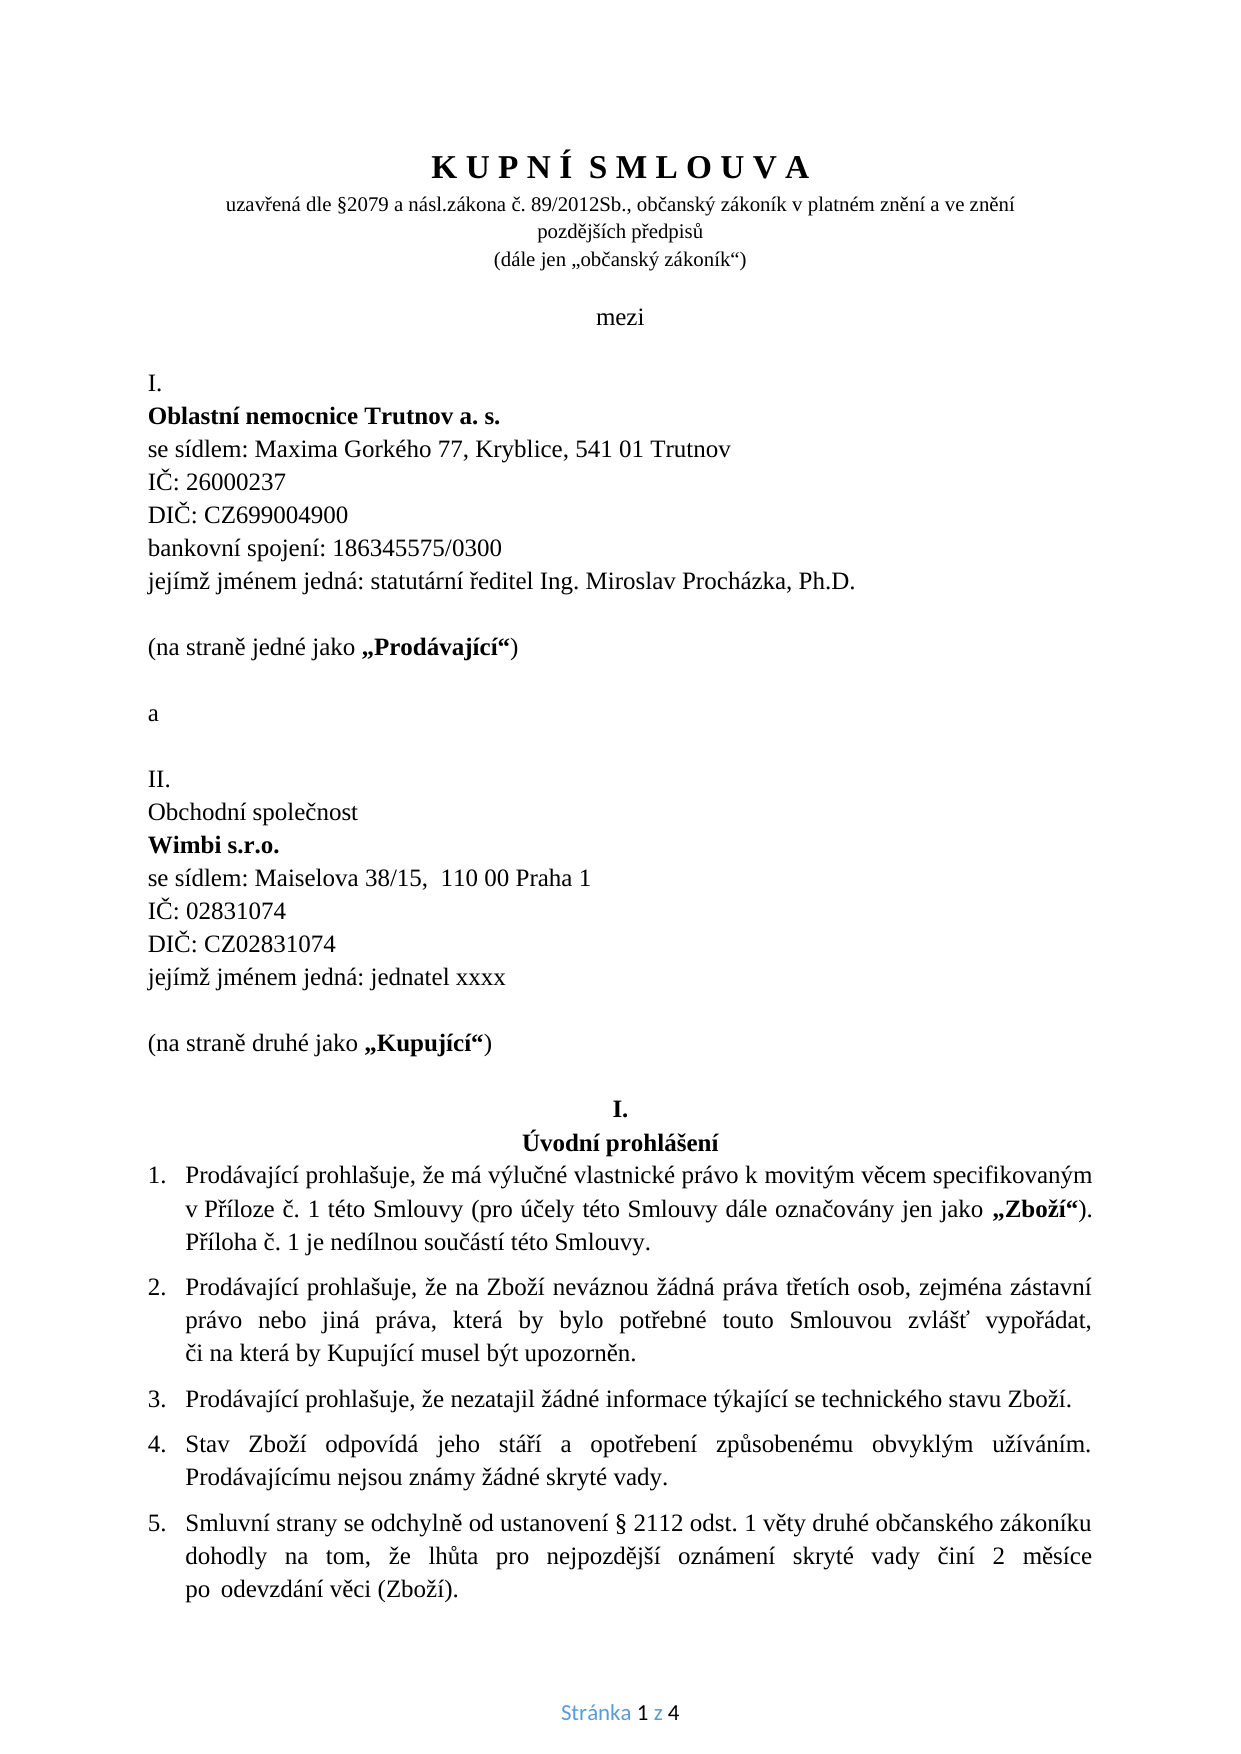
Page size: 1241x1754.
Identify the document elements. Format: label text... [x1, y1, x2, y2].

text IČ: 02831074 [148, 896, 1093, 925]
list Smluvní strany se odchylně od ustanovení § 2112 odst. 1 věty druhé občanského zákoníku dohodly na tom, že lhůta pro nejpozdější oznámení skryté vady činí 2 měsíce po odevzdání věci (Zboží). [148, 1508, 1093, 1603]
list Stav Zboží odpovídá jeho stáří a opotřebení způsobenému obvyklým užíváním. Prodávajícímu nejsou známy žádné skryté vady. [148, 1429, 1093, 1491]
text Úvodní prohlášení [148, 1128, 1093, 1156]
text jejímž jménem jedná: jednatel xxxx [148, 962, 1093, 991]
text se sídlem: Maxima Gorkého 77, Kryblice, 541 01 Trutnov [148, 434, 1093, 463]
text I. [148, 1094, 1093, 1123]
text IČ: 26000237 [148, 467, 1093, 496]
text se sídlem: Maiselova 38/15, 110 00 Praha 1 [148, 863, 1093, 892]
text Wimbi s.r.o. [148, 830, 1093, 859]
text Obchodní společnost [148, 797, 1093, 826]
text Oblastní nemocnice Trutnov a. s. [148, 401, 1093, 430]
text K U P N Í S M L O U V A [148, 148, 1093, 186]
text DIČ: CZ02831074 [148, 929, 1093, 958]
text a [148, 698, 1093, 727]
list Prodávající prohlašuje, že na Zboží neváznou žádná práva třetích osob, zejména zástavní právo nebo jiná práva, která by bylo potřebné touto Smlouvou zvlášť vypořádat, či na která by Kupující musel být upozorněn. [148, 1272, 1093, 1367]
text jejímž jménem jedná: statutární ředitel Ing. Miroslav Procházka, Ph.D. [148, 566, 1093, 595]
text (na straně jedné jako „Prodávající“) [148, 632, 1093, 661]
text bankovní spojení: 186345575/0300 [148, 533, 1093, 562]
text I. [148, 368, 1093, 397]
text DIČ: CZ699004900 [148, 500, 1093, 529]
text (na straně druhé jako „Kupující“) [148, 1028, 1093, 1057]
list Prodávající prohlašuje, že má výlučné vlastnické právo k movitým věcem specifikovaným v Příloze č. 1 této Smlouvy (pro účely této Smlouvy dále označovány jen jako „Zboží“). Příloha č. 1 je nedílnou součástí této Smlouvy. [148, 1161, 1093, 1255]
text mezi [148, 302, 1093, 331]
text II. [148, 764, 1093, 793]
list Prodávající prohlašuje, že nezatajil žádné informace týkající se technického stavu Zboží. [148, 1384, 1093, 1412]
text (dále jen „občanský zákoník“) [148, 247, 1093, 271]
text uzavřená dle §2079 a násl.zákona č. 89/2012Sb., občanský zákoník v platném znění a ve znění [148, 192, 1093, 216]
text pozdějších předpisů [148, 219, 1093, 243]
